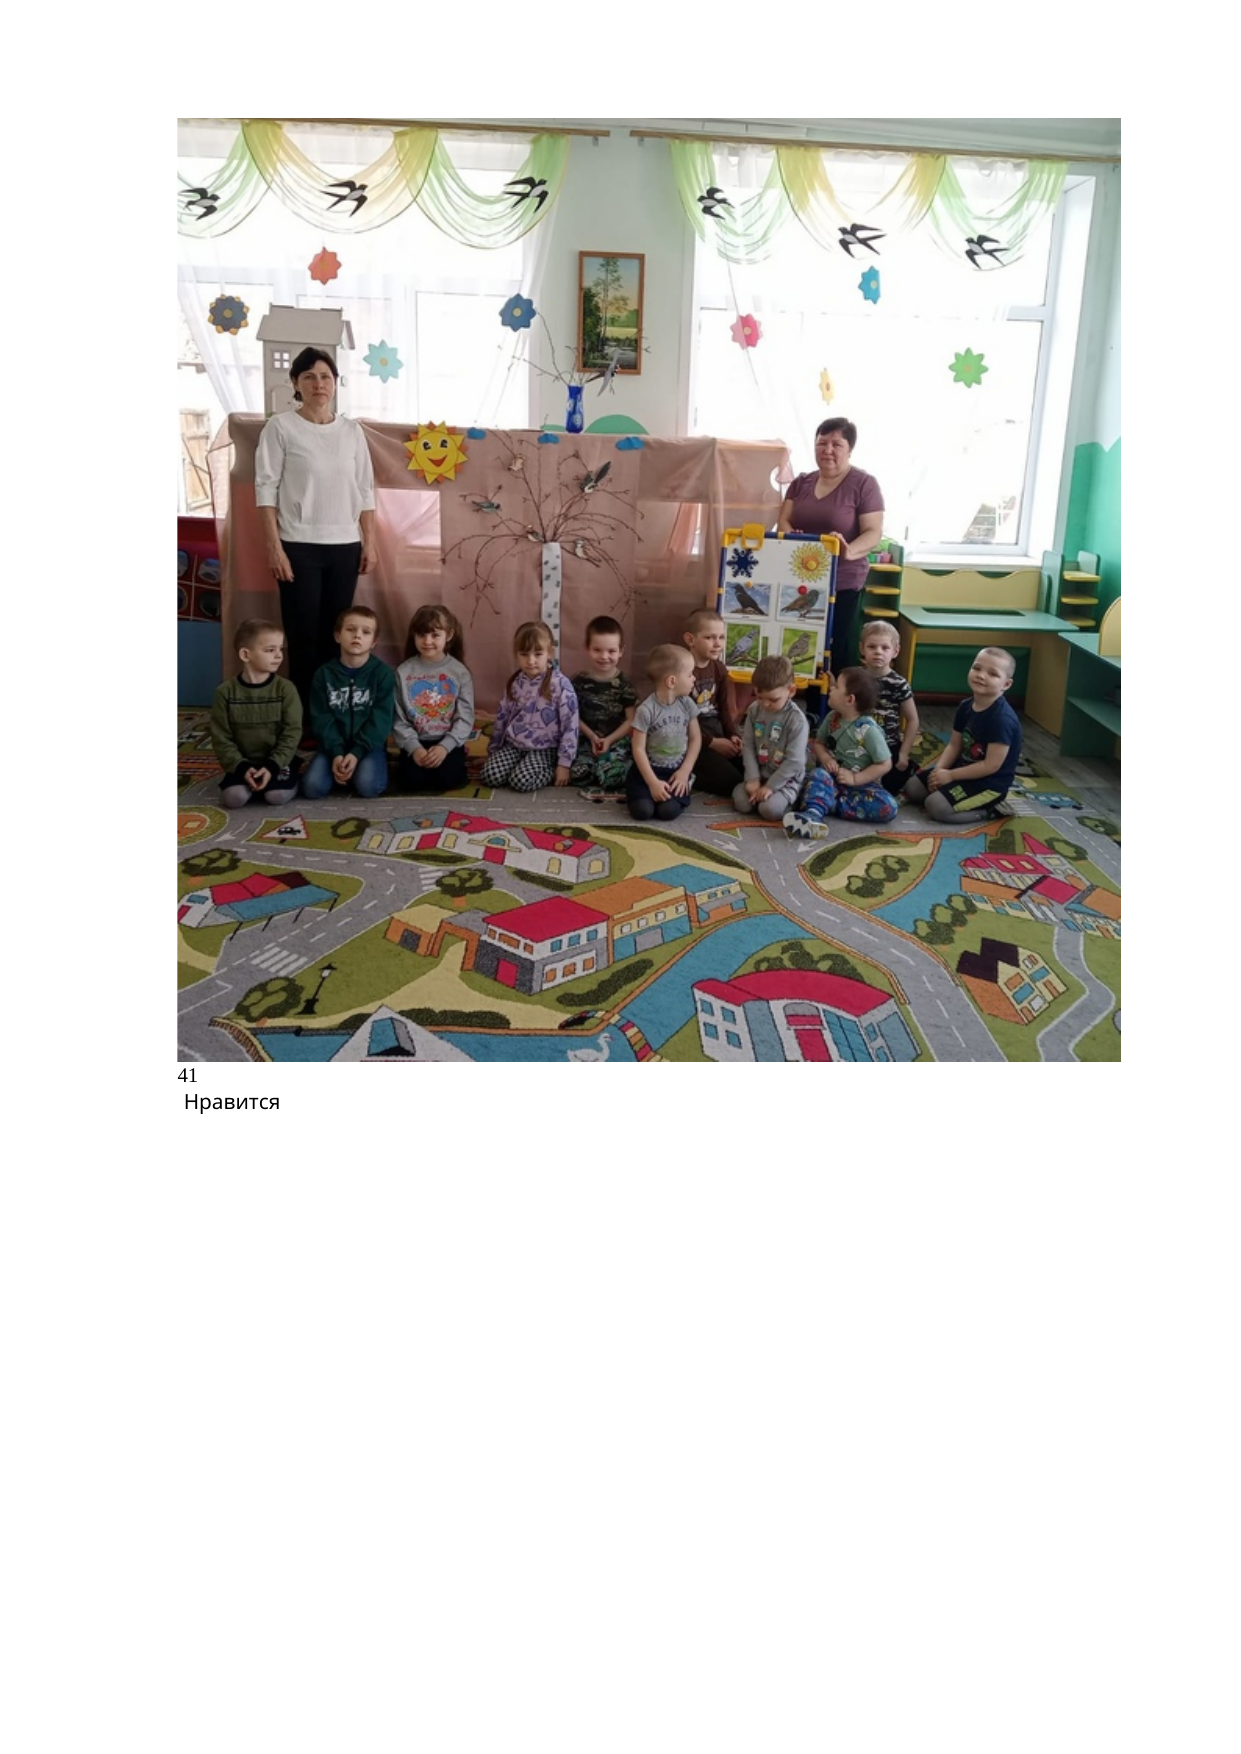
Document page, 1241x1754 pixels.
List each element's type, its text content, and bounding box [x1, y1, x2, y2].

text 41 [177, 1062, 1152, 1087]
text Нравится [183, 1087, 1152, 1115]
picture [177, 118, 1121, 1062]
